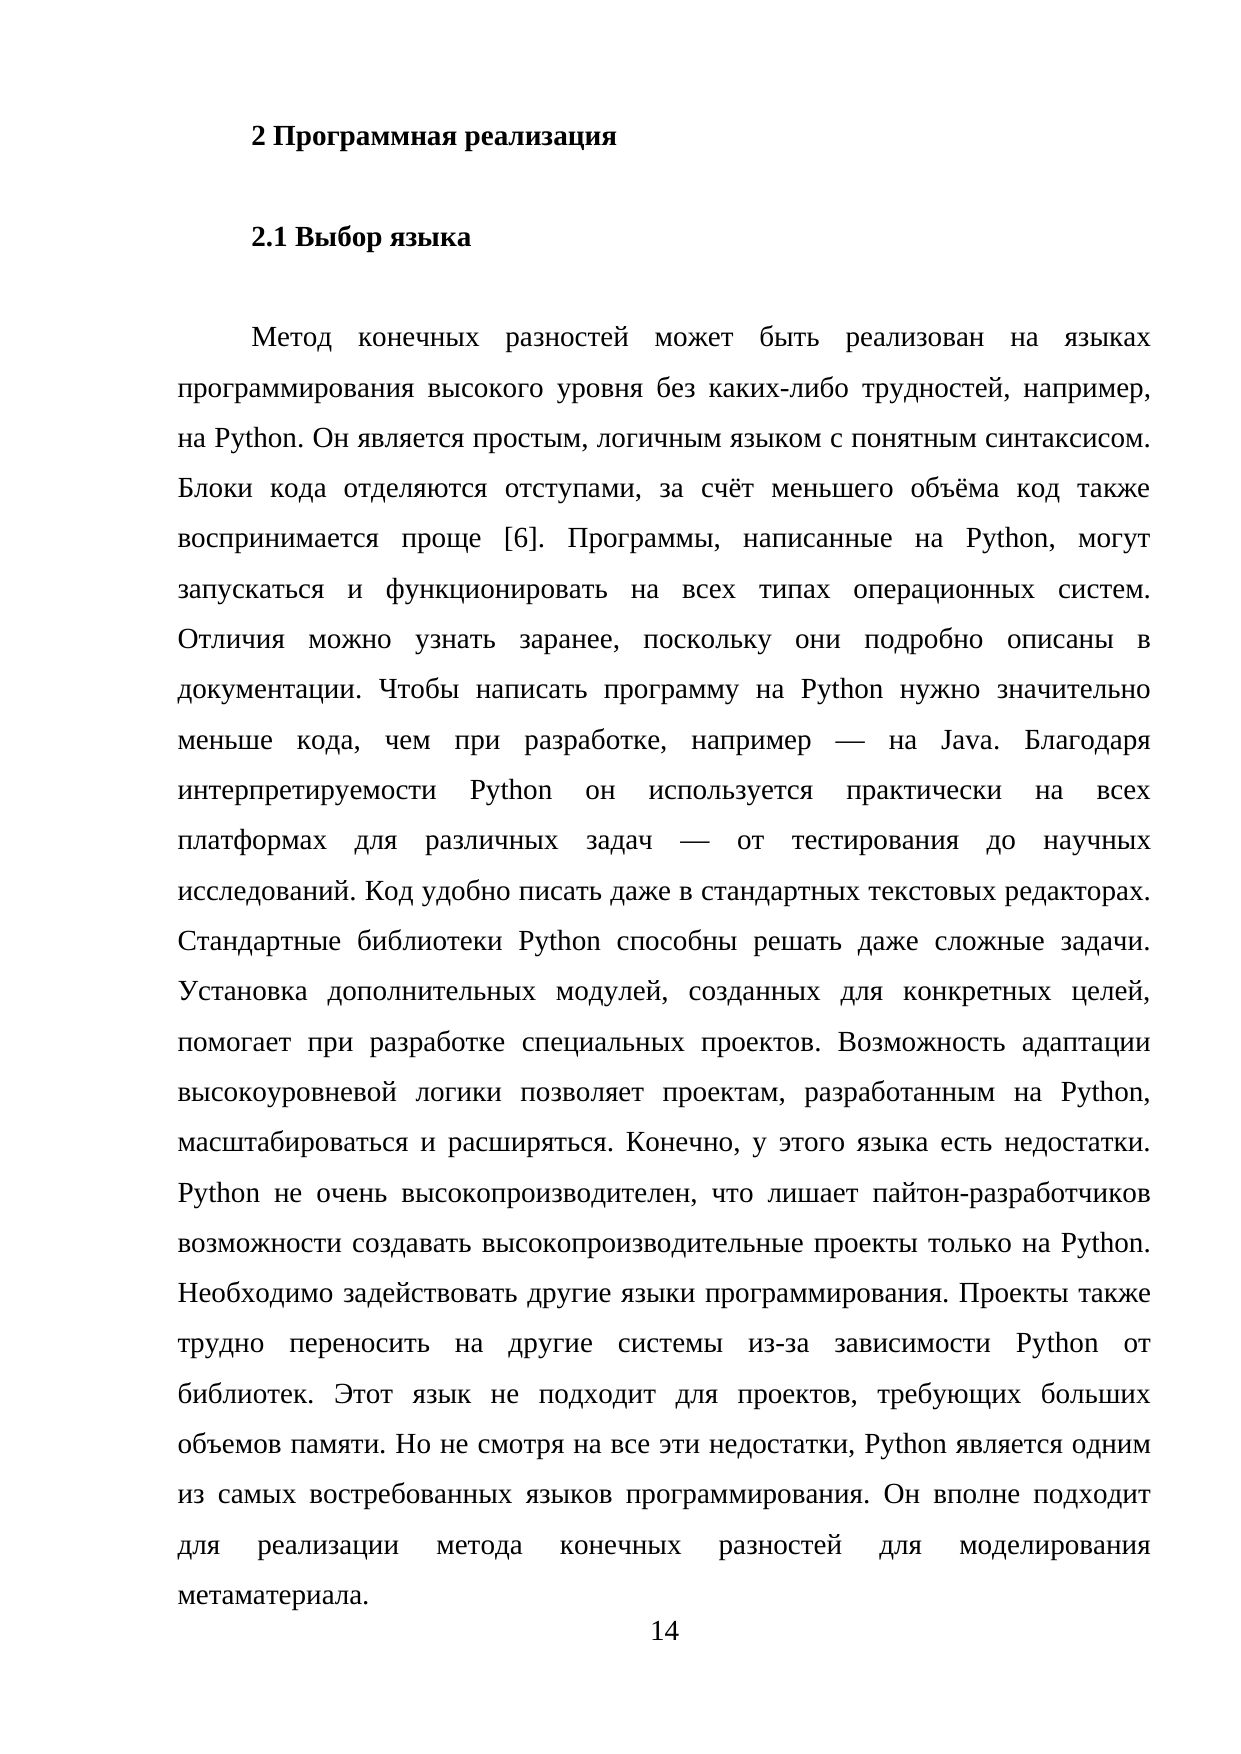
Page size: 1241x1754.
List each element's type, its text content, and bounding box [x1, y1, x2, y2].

text 2.1 Выбор языка [177, 219, 1152, 252]
text Метод конечных разностей может быть реализован на языках программирования высокого уровня без каких-либо трудностей, например, на Python. Он является простым, логичным языком с понятным синтаксисом. Блоки кода отделяются отступами, за счёт меньшего объёма код также воспринимается проще [6]. Программы, написанные на Python, могут запускаться и функционировать на всех типах операционных систем. Отличия можно узнать заранее, поскольку они подробно описаны в документации. Чтобы написать программу на Python нужно значительно меньше кода, чем при разработке, например — на Java. Благодаря интерпретируемости Python он используется практически на всех платформах для различных задач — от тестирования до научных исследований. Код удобно писать даже в стандартных текстовых редакторах. Стандартные библиотеки Python способны решать даже сложные задачи. Установка дополнительных модулей, созданных для конкретных целей, помогает при разработке специальных проектов. Возможность адаптации высокоуровневой логики позволяет проектам, разработанным на Python, масштабироваться и расширяться. Конечно, у этого языка есть недостатки. Python не очень высокопроизводителен, что лишает пайтон-разработчиков возможности создавать высокопроизводительные проекты только на Python. Необходимо задействовать другие языки программирования. Проекты также трудно переносить на другие системы из-за зависимости Python от библиотек. Этот язык не подходит для проектов, требующих больших объемов памяти. Но не смотря на все эти недостатки, Python является одним из самых востребованных языков программирования. Он вполне подходит для реализации метода конечных разностей для моделирования метаматериала. [177, 319, 1152, 1611]
text 2 Программная реализация [177, 118, 1152, 152]
